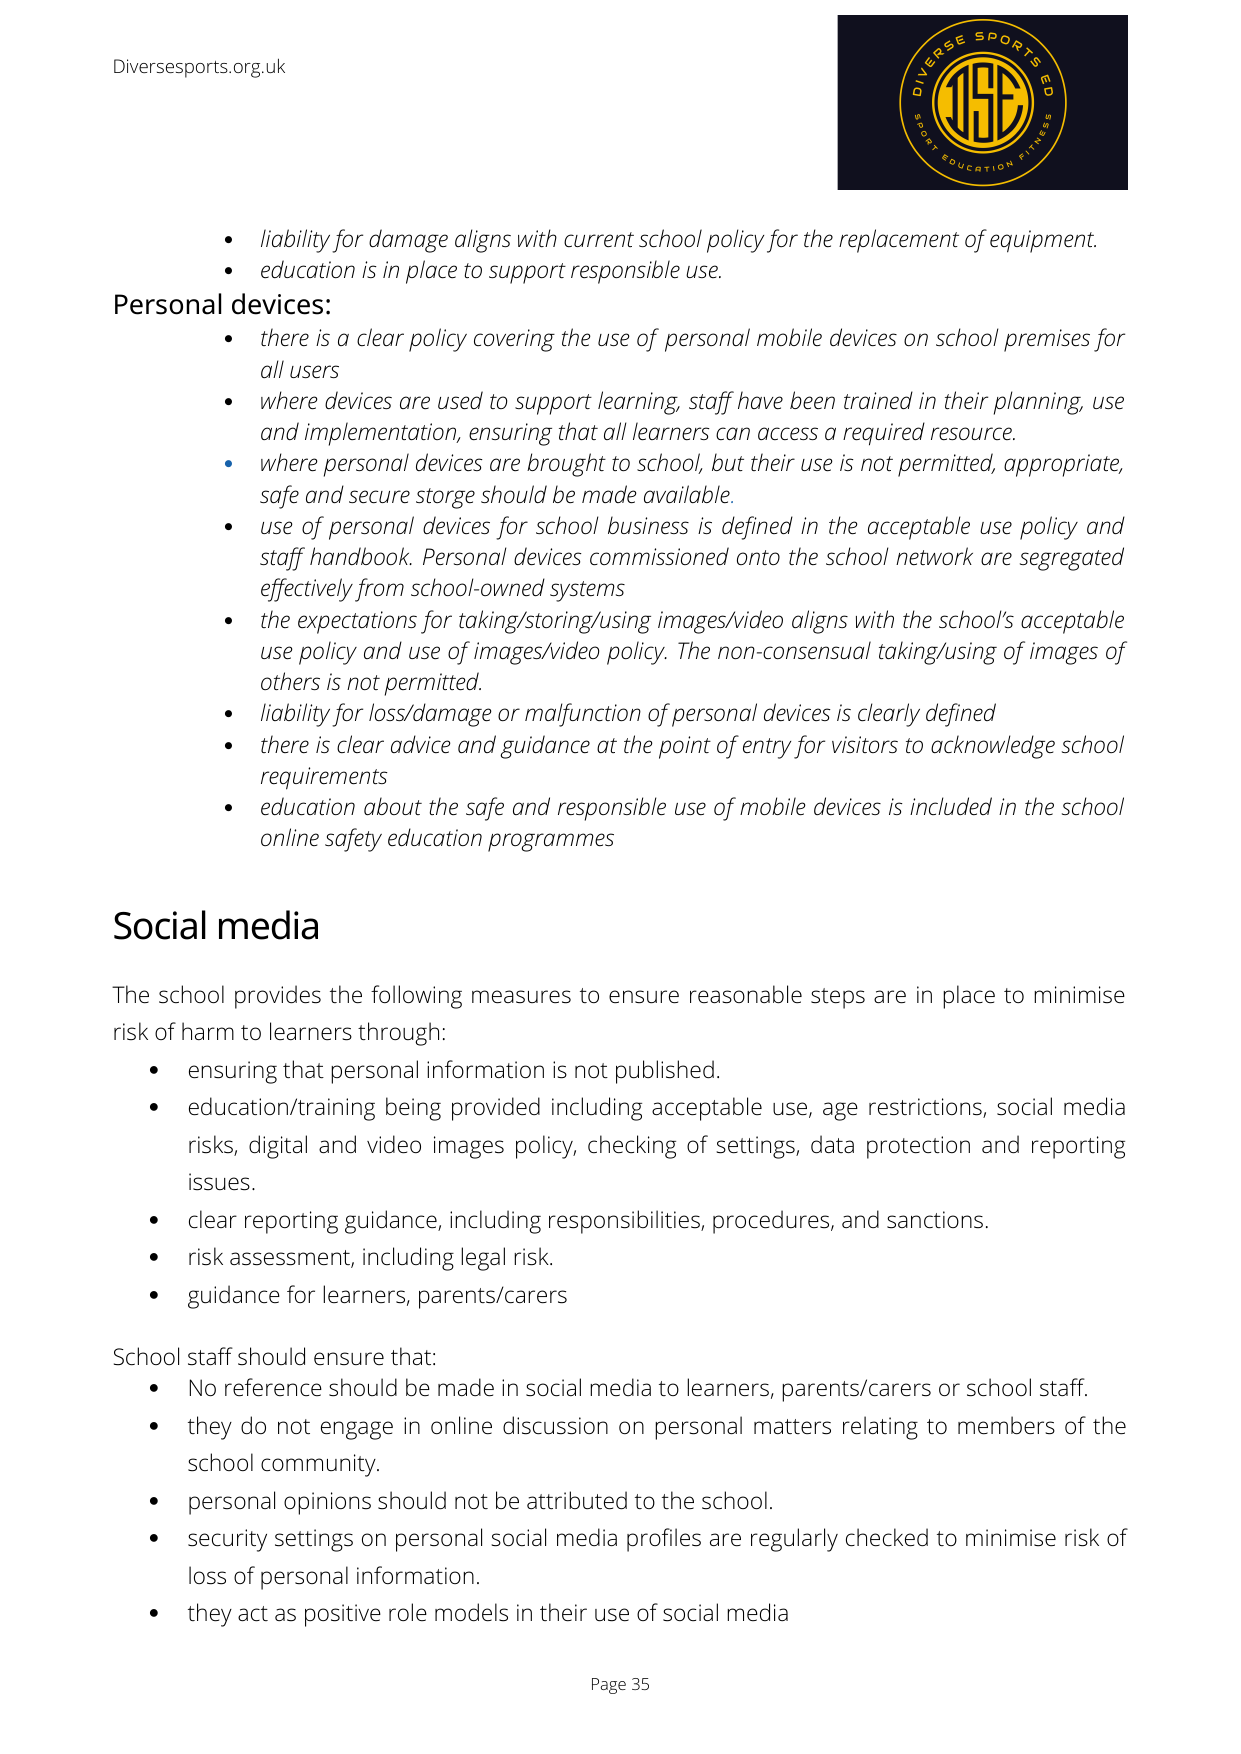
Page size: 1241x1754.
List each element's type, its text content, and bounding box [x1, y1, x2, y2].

list the expectations for taking/storing/using images/video aligns with the school’s acceptable use policy and use of images/video policy. The non-consensual taking/using of images of others is not permitted. [225, 604, 1128, 697]
list use of personal devices for school business is defined in the acceptable use policy and staff handbook. Personal devices commissioned onto the school network are segregated effectively from school-owned systems [225, 510, 1128, 604]
text School staff should ensure that: [112, 1341, 1128, 1372]
list ensuring that personal information is not published. [150, 1053, 1128, 1085]
list personal opinions should not be attributed to the school. [150, 1485, 1128, 1516]
list guidance for learners, parents/carers [150, 1278, 1128, 1310]
list liability for damage aligns with current school policy for the replacement of equipment. [225, 223, 1128, 254]
list there is a clear policy covering the use of personal mobile devices on school premises for all users [225, 322, 1128, 385]
list No reference should be made in social media to learners, parents/carers or school staff. [150, 1372, 1128, 1403]
list they do not engage in online discussion on personal matters relating to members of the school community. [150, 1410, 1128, 1478]
list security settings on personal social media profiles are regularly checked to minimise risk of loss of personal information. [150, 1522, 1128, 1591]
list liability for loss/damage or malfunction of personal devices is clearly defined [225, 697, 1128, 729]
list education about the safe and responsible use of mobile devices is included in the school online safety education programmes [225, 791, 1128, 854]
text The school provides the following measures to ensure reasonable steps are in place to minimise risk of harm to learners through: [112, 978, 1128, 1047]
list where devices are used to support learning, staff have been trained in their planning, use and implementation, ensuring that all learners can access a required resource. [225, 385, 1128, 447]
picture [837, 15, 1128, 190]
list education is in place to support responsible use. [225, 254, 1128, 286]
subtitle Social media [112, 899, 1128, 951]
list they act as positive role models in their use of social media [150, 1597, 1128, 1628]
list risk assessment, including legal risk. [150, 1241, 1128, 1272]
list education/training being provided including acceptable use, age restrictions, social media risks, digital and video images policy, checking of settings, data protection and reporting issues. [150, 1091, 1128, 1197]
list there is clear advice and guidance at the point of entry for visitors to acknowledge school requirements [225, 729, 1128, 791]
text Personal devices: [112, 286, 1128, 322]
list where personal devices are brought to school, but their use is not permitted, appropriate, safe and secure storge should be made available. [225, 447, 1128, 510]
list clear reporting guidance, including responsibilities, procedures, and sanctions. [150, 1203, 1128, 1235]
